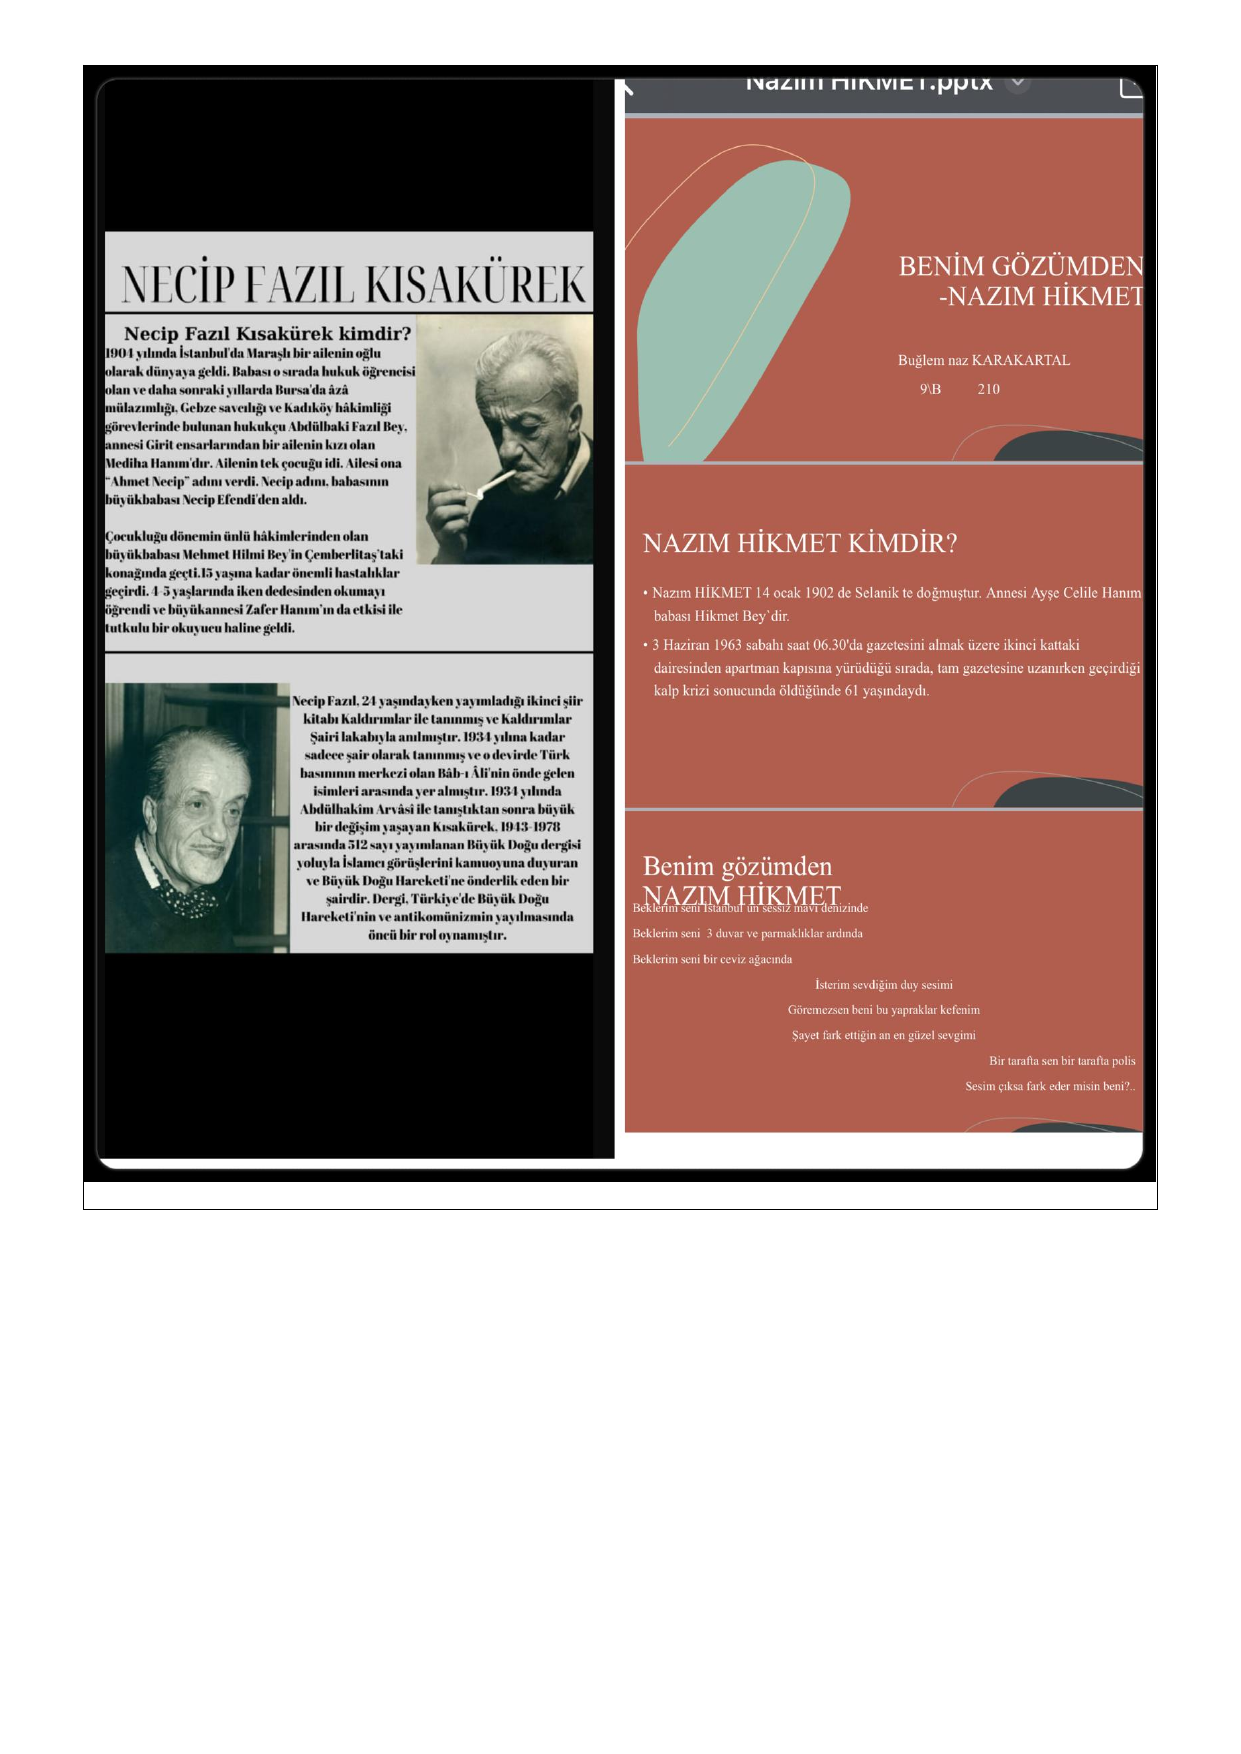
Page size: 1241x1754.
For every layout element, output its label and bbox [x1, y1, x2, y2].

table_cell [84, 66, 1157, 1208]
picture [83, 65, 1156, 1182]
